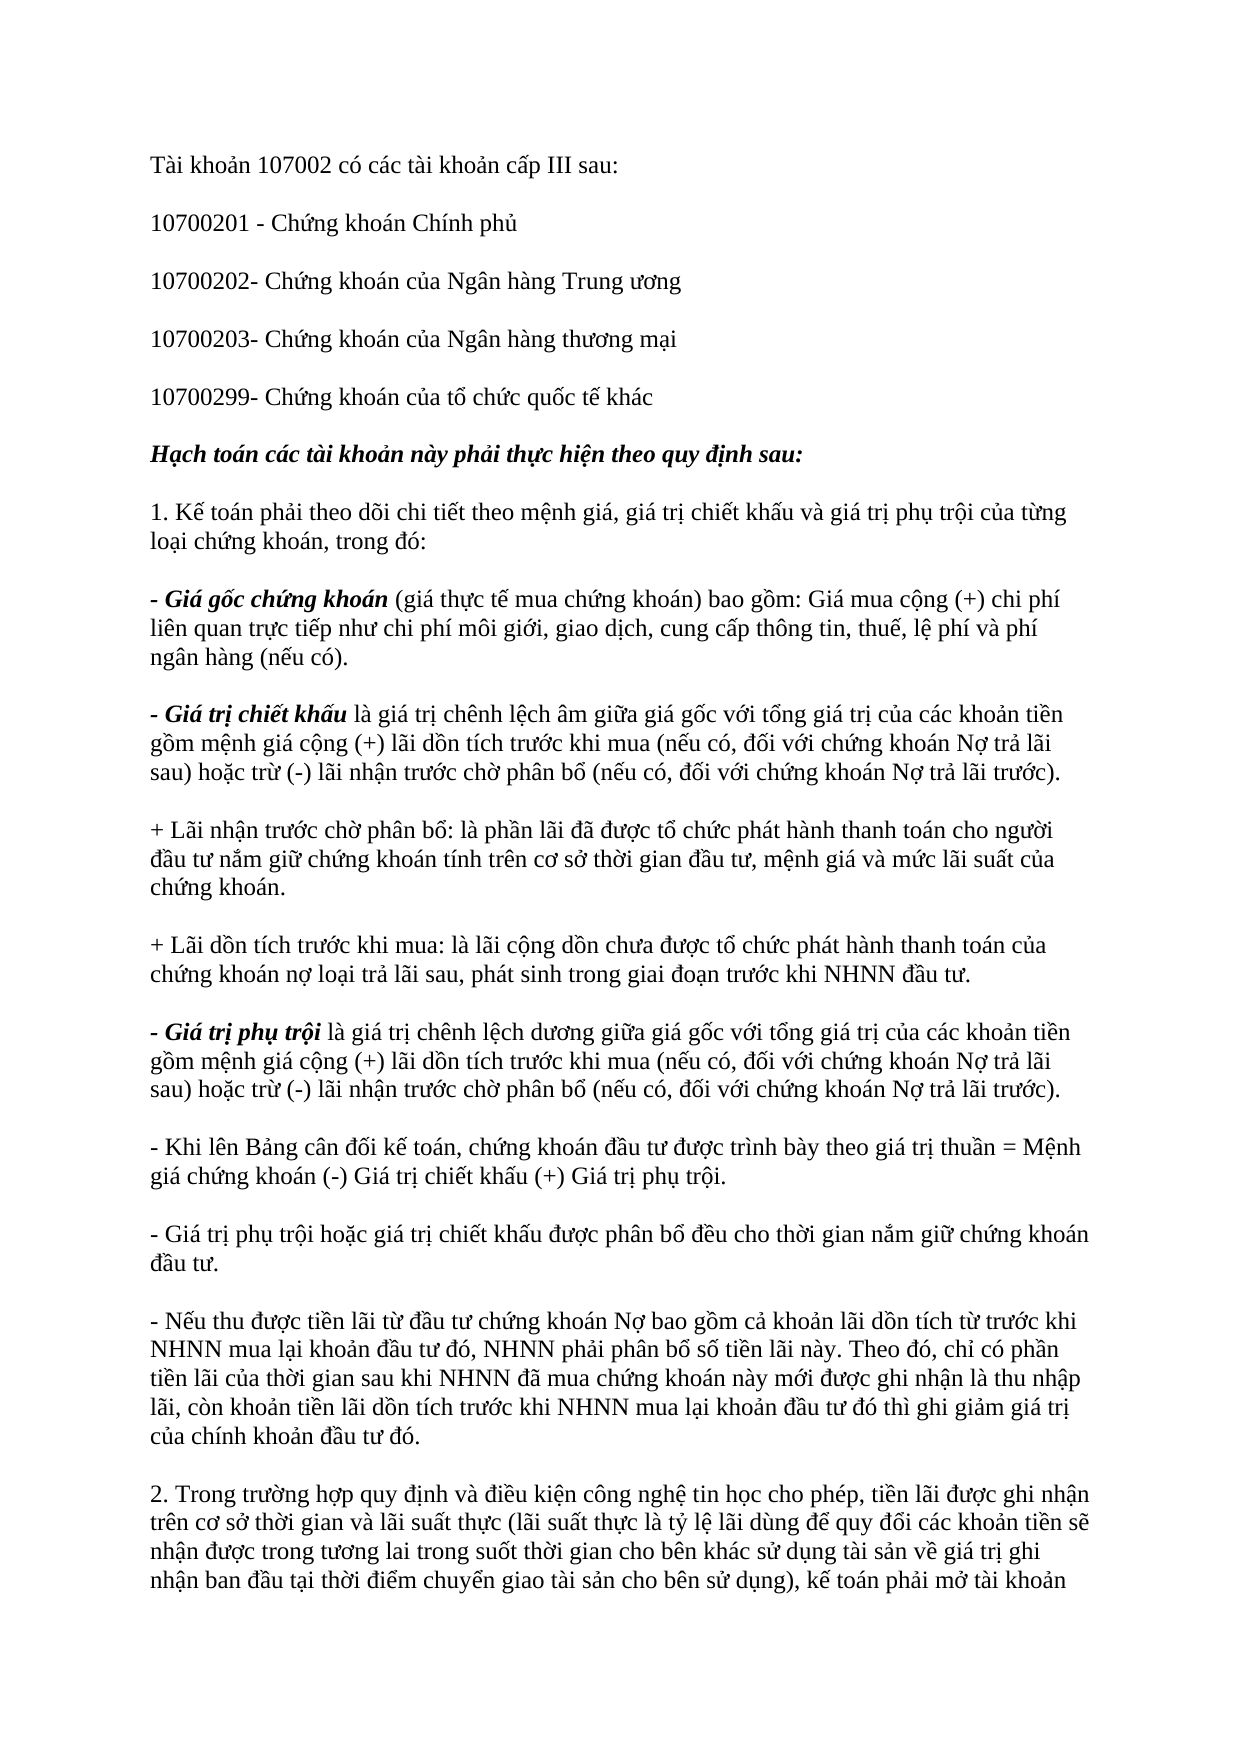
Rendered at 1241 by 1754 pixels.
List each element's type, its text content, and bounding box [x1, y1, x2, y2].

text - Giá trị chiết khấu là giá trị chênh lệch âm giữa giá gốc với tổng giá trị của các khoản tiền gồm mệnh giá cộng (+) lãi dồn tích trước khi mua (nếu có, đối với chứng khoán Nợ trả lãi sau) hoặc trừ (-) lãi nhận trước chờ phân bổ (nếu có, đối với chứng khoán Nợ trả lãi trước). [150, 699, 1090, 786]
text + Lãi dồn tích trước khi mua: là lãi cộng dồn chưa được tổ chức phát hành thanh toán của chứng khoán nợ loại trả lãi sau, phát sinh trong giai đoạn trước khi NHNN đầu tư. [150, 930, 1090, 988]
text - Nếu thu được tiền lãi từ đầu tư chứng khoán Nợ bao gồm cả khoản lãi dồn tích từ trước khi NHNN mua lại khoản đầu tư đó, NHNN phải phân bổ số tiền lãi này. Theo đó, chỉ có phần tiền lãi của thời gian sau khi NHNN đã mua chứng khoán này mới được ghi nhận là thu nhập lãi, còn khoản tiền lãi dồn tích trước khi NHNN mua lại khoản đầu tư đó thì ghi giảm giá trị của chính khoản đầu tư đó. [150, 1306, 1090, 1449]
text 10700201 - Chứng khoán Chính phủ [150, 208, 1090, 237]
text + Lãi nhận trước chờ phân bổ: là phần lãi đã được tổ chức phát hành thanh toán cho người đầu tư nắm giữ chứng khoán tính trên cơ sở thời gian đầu tư, mệnh giá và mức lãi suất của chứng khoán. [150, 815, 1090, 901]
text 10700299- Chứng khoán của tổ chức quốc tế khác [150, 382, 1090, 410]
text 10700203- Chứng khoán của Ngân hàng thương mại [150, 324, 1090, 352]
text 10700202- Chứng khoán của Ngân hàng Trung ương [150, 266, 1090, 294]
text - Giá trị phụ trội hoặc giá trị chiết khấu được phân bổ đều cho thời gian nắm giữ chứng khoán đầu tư. [150, 1219, 1090, 1277]
text - Khi lên Bảng cân đối kế toán, chứng khoán đầu tư được trình bày theo giá trị thuần = Mệnh giá chứng khoán (-) Giá trị chiết khấu (+) Giá trị phụ trội. [150, 1132, 1090, 1190]
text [150, 1479, 1090, 1594]
text 1. Kế toán phải theo dõi chi tiết theo mệnh giá, giá trị chiết khấu và giá trị phụ trội của từng loại chứng khoán, trong đó: [150, 497, 1090, 555]
text Tài khoản 107002 có các tài khoản cấp III sau: [150, 150, 1090, 179]
text - Giá trị phụ trội là giá trị chênh lệch dương giữa giá gốc với tổng giá trị của các khoản tiền gồm mệnh giá cộng (+) lãi dồn tích trước khi mua (nếu có, đối với chứng khoán Nợ trả lãi sau) hoặc trừ (-) lãi nhận trước chờ phân bổ (nếu có, đối với chứng khoán Nợ trả lãi trước). [150, 1017, 1090, 1103]
text - Giá gốc chứng khoán (giá thực tế mua chứng khoán) bao gồm: Giá mua cộng (+) chi phí liên quan trực tiếp như chi phí môi giới, giao dịch, cung cấp thông tin, thuế, lệ phí và phí ngân hàng (nếu có). [150, 584, 1090, 670]
text Hạch toán các tài khoản này phải thực hiện theo quy định sau: [150, 439, 1090, 468]
